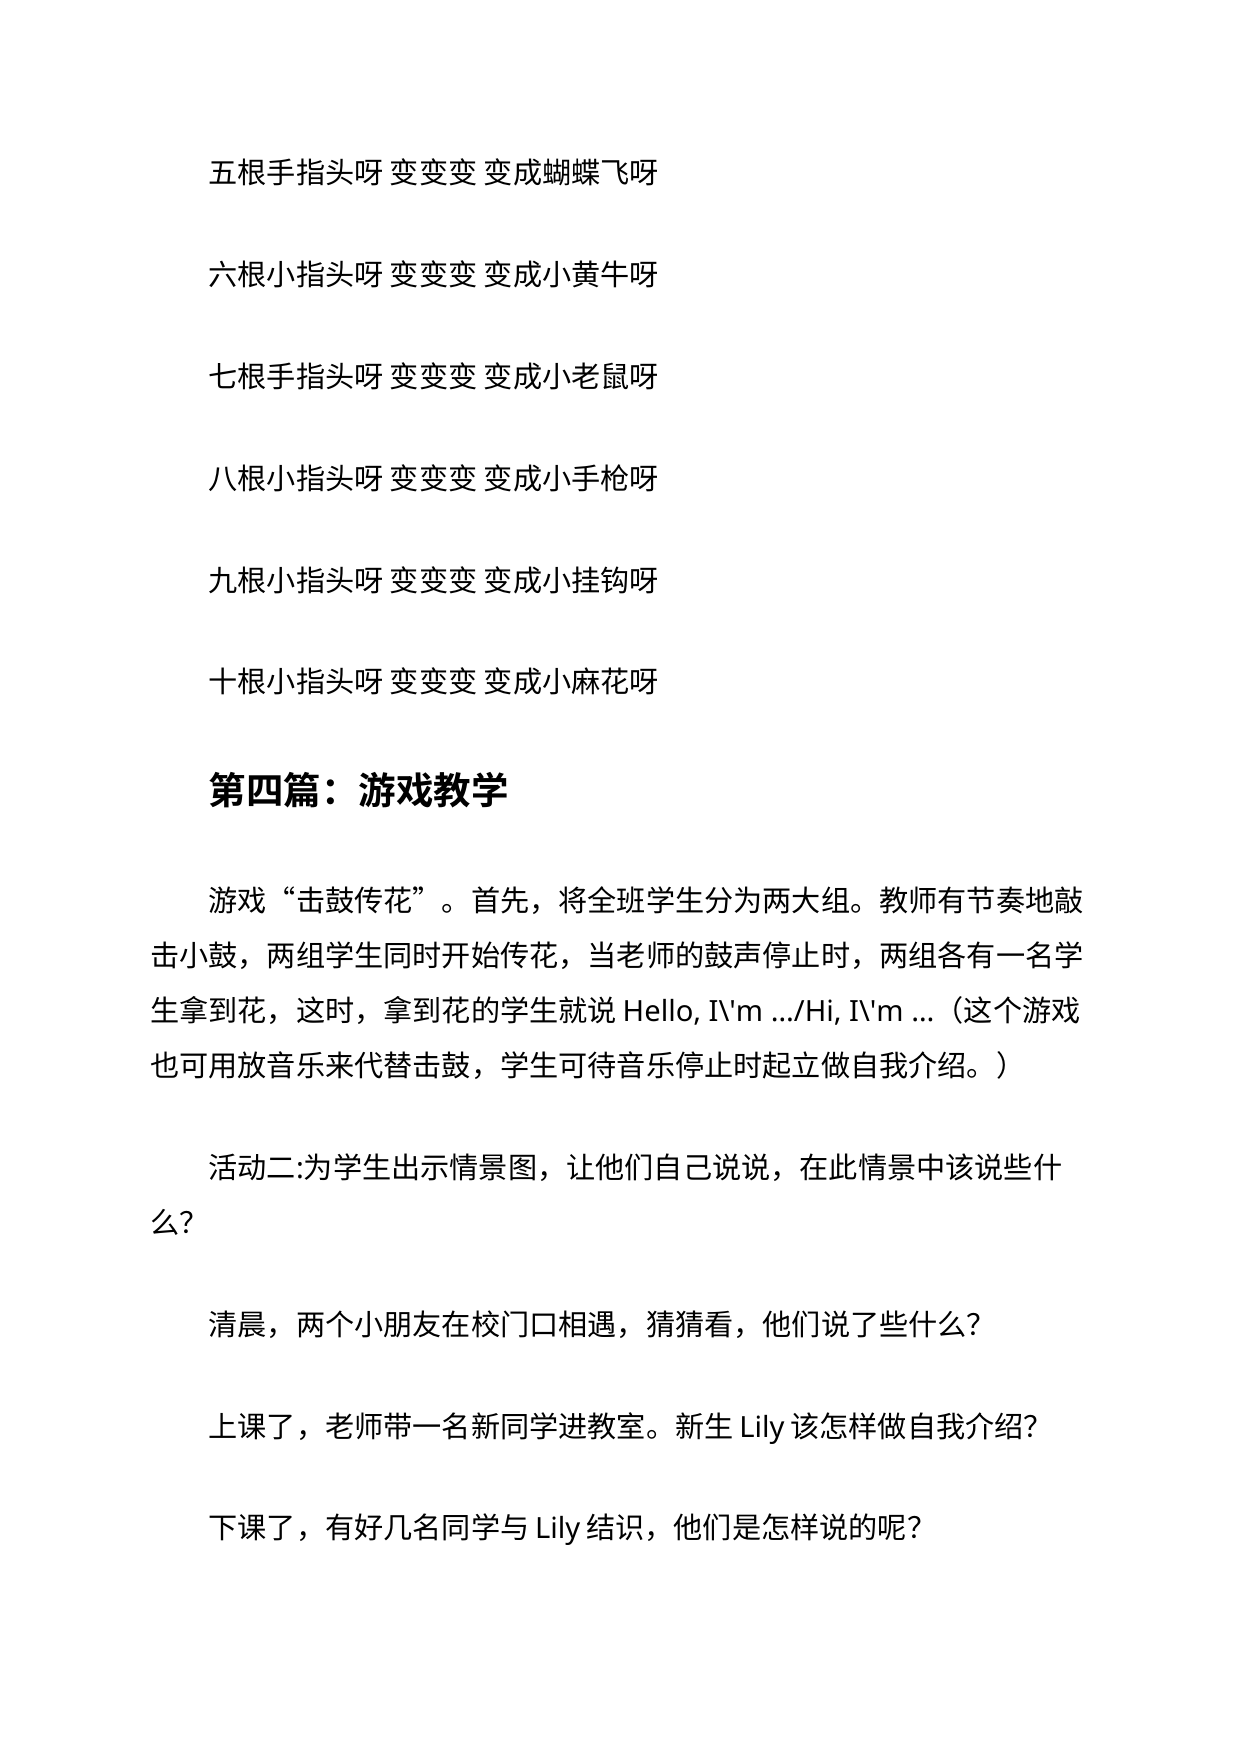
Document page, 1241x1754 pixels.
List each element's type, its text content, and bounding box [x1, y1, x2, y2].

text 五根手指头呀 变变变 变成蝴蝶飞呀 [150, 150, 1090, 192]
text 九根小指头呀 变变变 变成小挂钩呀 [150, 557, 1090, 599]
text 十根小指头呀 变变变 变成小麻花呀 [150, 659, 1090, 701]
text 清晨，两个小朋友在校门口相遇，猜猜看，他们说了些什么？ [150, 1301, 1090, 1344]
text 七根手指头呀 变变变 变成小老鼠呀 [150, 353, 1090, 396]
text 六根小指头呀 变变变 变成小黄牛呀 [150, 252, 1090, 294]
text 活动二:为学生出示情景图，让他们自己说说，在此情景中该说些什么？ [150, 1144, 1090, 1242]
text 第四篇：游戏教学 [150, 761, 1090, 815]
text 上课了，老师带一名新同学进教室。新生Lily该怎样做自我介绍？ [150, 1403, 1090, 1446]
text 下课了，有好几名同学与Lily结识，他们是怎样说的呢？ [150, 1505, 1090, 1547]
text 八根小指头呀 变变变 变成小手枪呀 [150, 455, 1090, 498]
text 游戏“击鼓传花”。首先，将全班学生分为两大组。教师有节奏地敲击小鼓，两组学生同时开始传花，当老师的鼓声停止时，两组各有一名学生拿到花，这时，拿到花的学生就说Hello, I\'m …/Hi, I\'m …（这个游戏也可用放音乐来代替击鼓，学生可待音乐停止时起立做自我介绍。） [150, 878, 1090, 1085]
